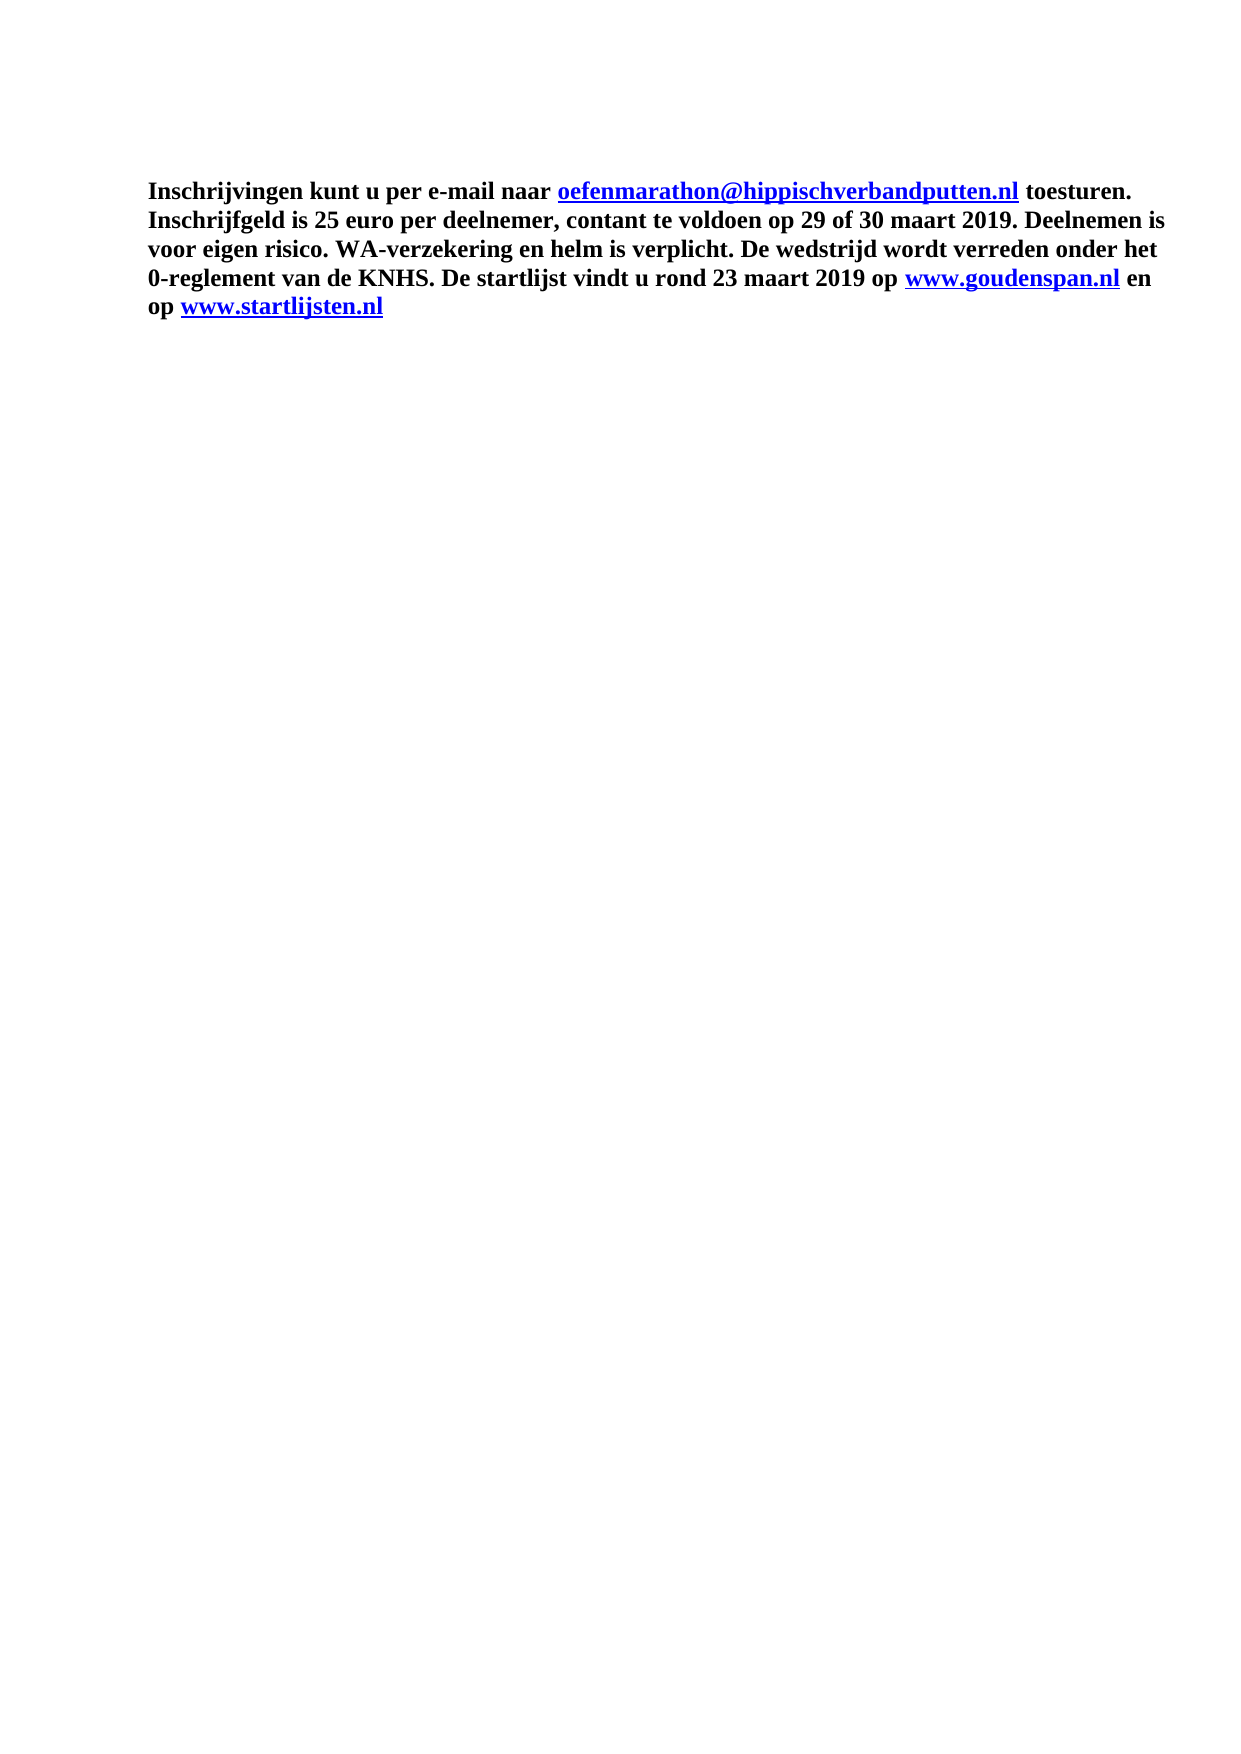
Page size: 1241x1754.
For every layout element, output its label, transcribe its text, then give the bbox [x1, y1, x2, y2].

text Inschrijvingen kunt u per e-mail naar oefenmarathon@hippischverbandputten.nl toesturen. Inschrijfgeld is 25 euro per deelnemer, contant te voldoen op 29 of 30 maart 2019. Deelnemen is voor eigen risico. WA-verzekering en helm is verplicht. De wedstrijd wordt verreden onder het 0-reglement van de KNHS. De startlijst vindt u rond 23 maart 2019 op www.goudenspan.nl en op www.startlijsten.nl [148, 176, 1181, 320]
